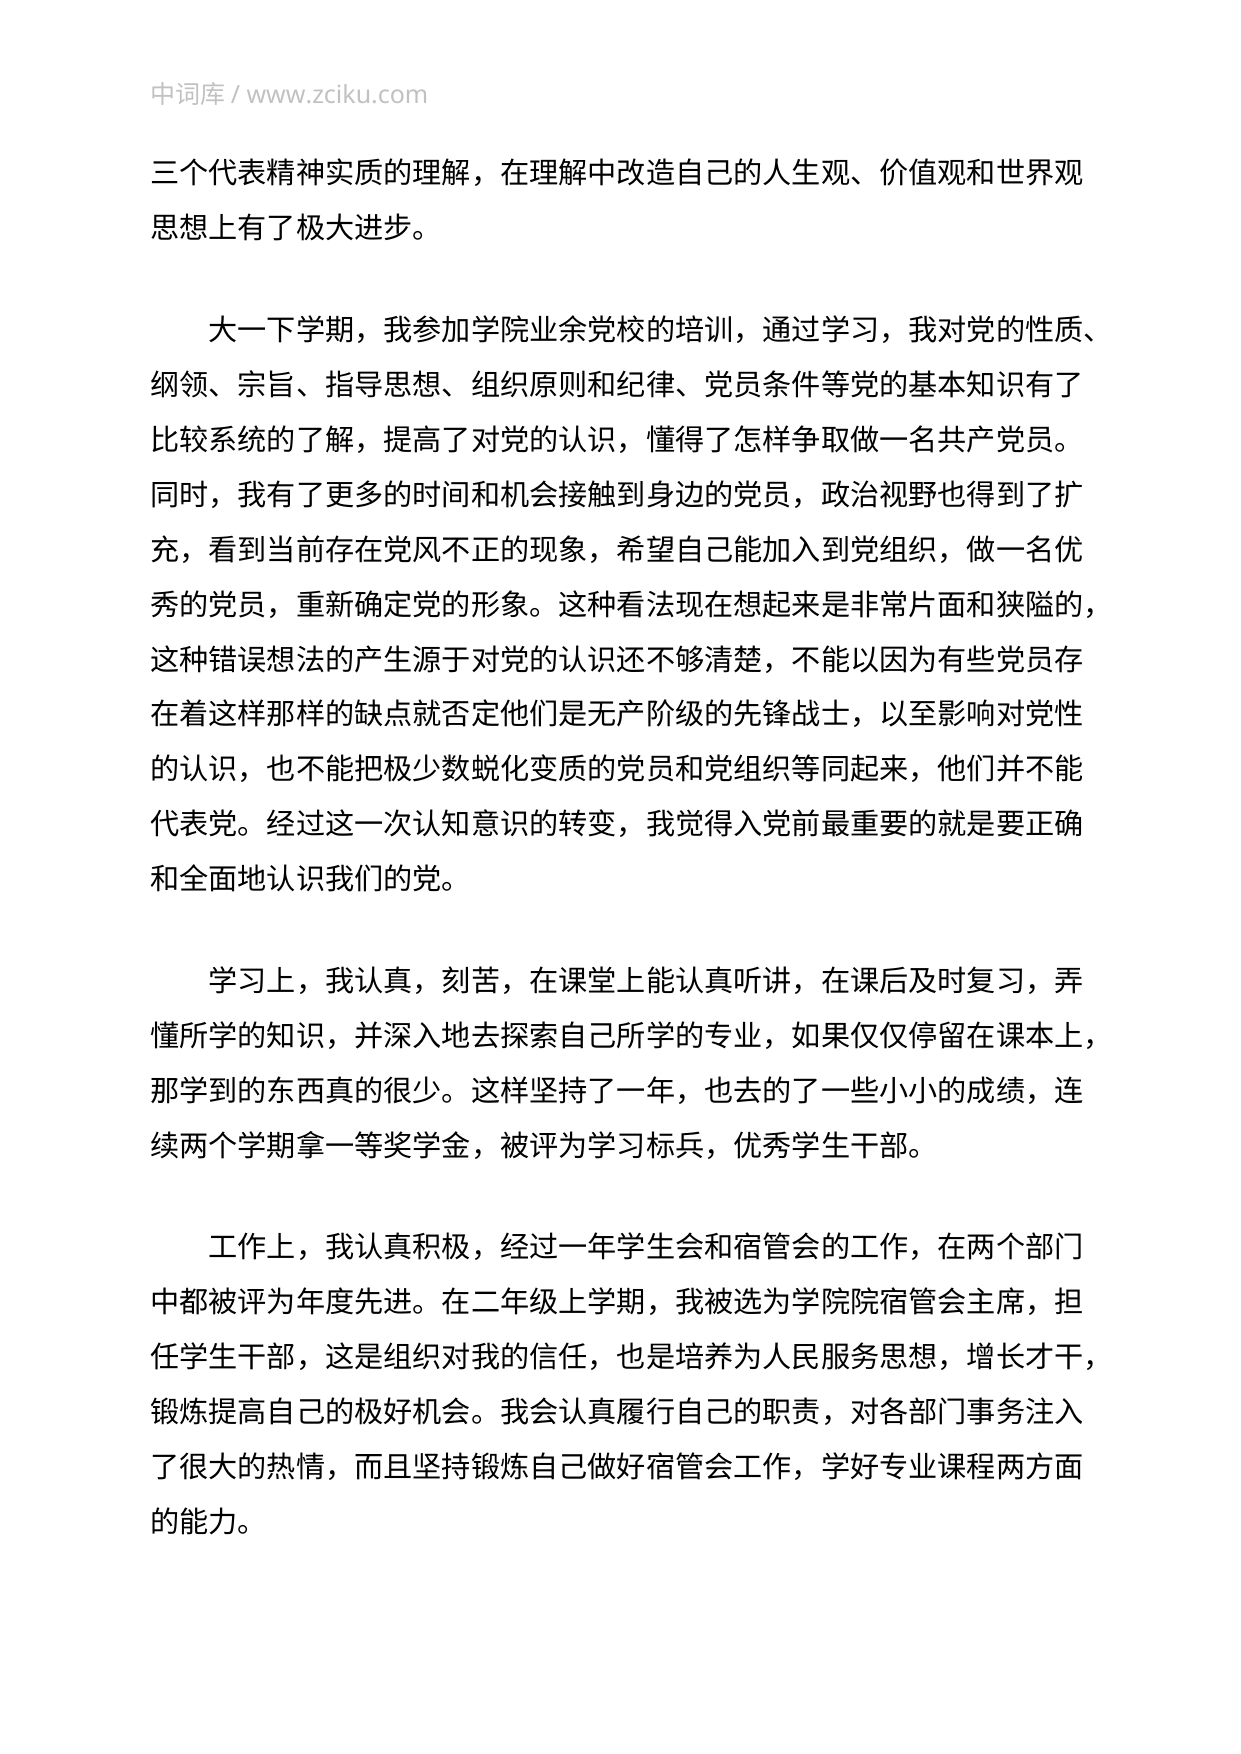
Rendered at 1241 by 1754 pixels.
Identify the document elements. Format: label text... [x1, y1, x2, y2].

text 大一下学期，我参加学院业余党校的培训，通过学习，我对党的性质、纲领、宗旨、指导思想、组织原则和纪律、党员条件等党的基本知识有了比较系统的了解，提高了对党的认识，懂得了怎样争取做一名共产党员。同时，我有了更多的时间和机会接触到身边的党员，政治视野也得到了扩充，看到当前存在党风不正的现象，希望自己能加入到党组织，做一名优秀的党员，重新确定党的形象。这种看法现在想起来是非常片面和狭隘的，这种错误想法的产生源于对党的认识还不够清楚，不能以因为有些党员存在着这样那样的缺点就否定他们是无产阶级的先锋战士，以至影响对党性的认识，也不能把极少数蜕化变质的党员和党组织等同起来，他们并不能代表党。经过这一次认知意识的转变，我觉得入党前最重要的就是要正确和全面地认识我们的党。 [150, 307, 1090, 898]
text 工作上，我认真积极，经过一年学生会和宿管会的工作，在两个部门中都被评为年度先进。在二年级上学期，我被选为学院院宿管会主席，担任学生干部，这是组织对我的信任，也是培养为人民服务思想，增长才干，锻炼提高自己的极好机会。我会认真履行自己的职责，对各部门事务注入了很大的热情，而且坚持锻炼自己做好宿管会工作，学好专业课程两方面的能力。 [150, 1224, 1090, 1541]
text 学习上，我认真，刻苦，在课堂上能认真听讲，在课后及时复习，弄懂所学的知识，并深入地去探索自己所学的专业，如果仅仅停留在课本上，那学到的东西真的很少。这样坚持了一年，也去的了一些小小的成绩，连续两个学期拿一等奖学金，被评为学习标兵，优秀学生干部。 [150, 957, 1090, 1164]
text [150, 150, 1090, 247]
